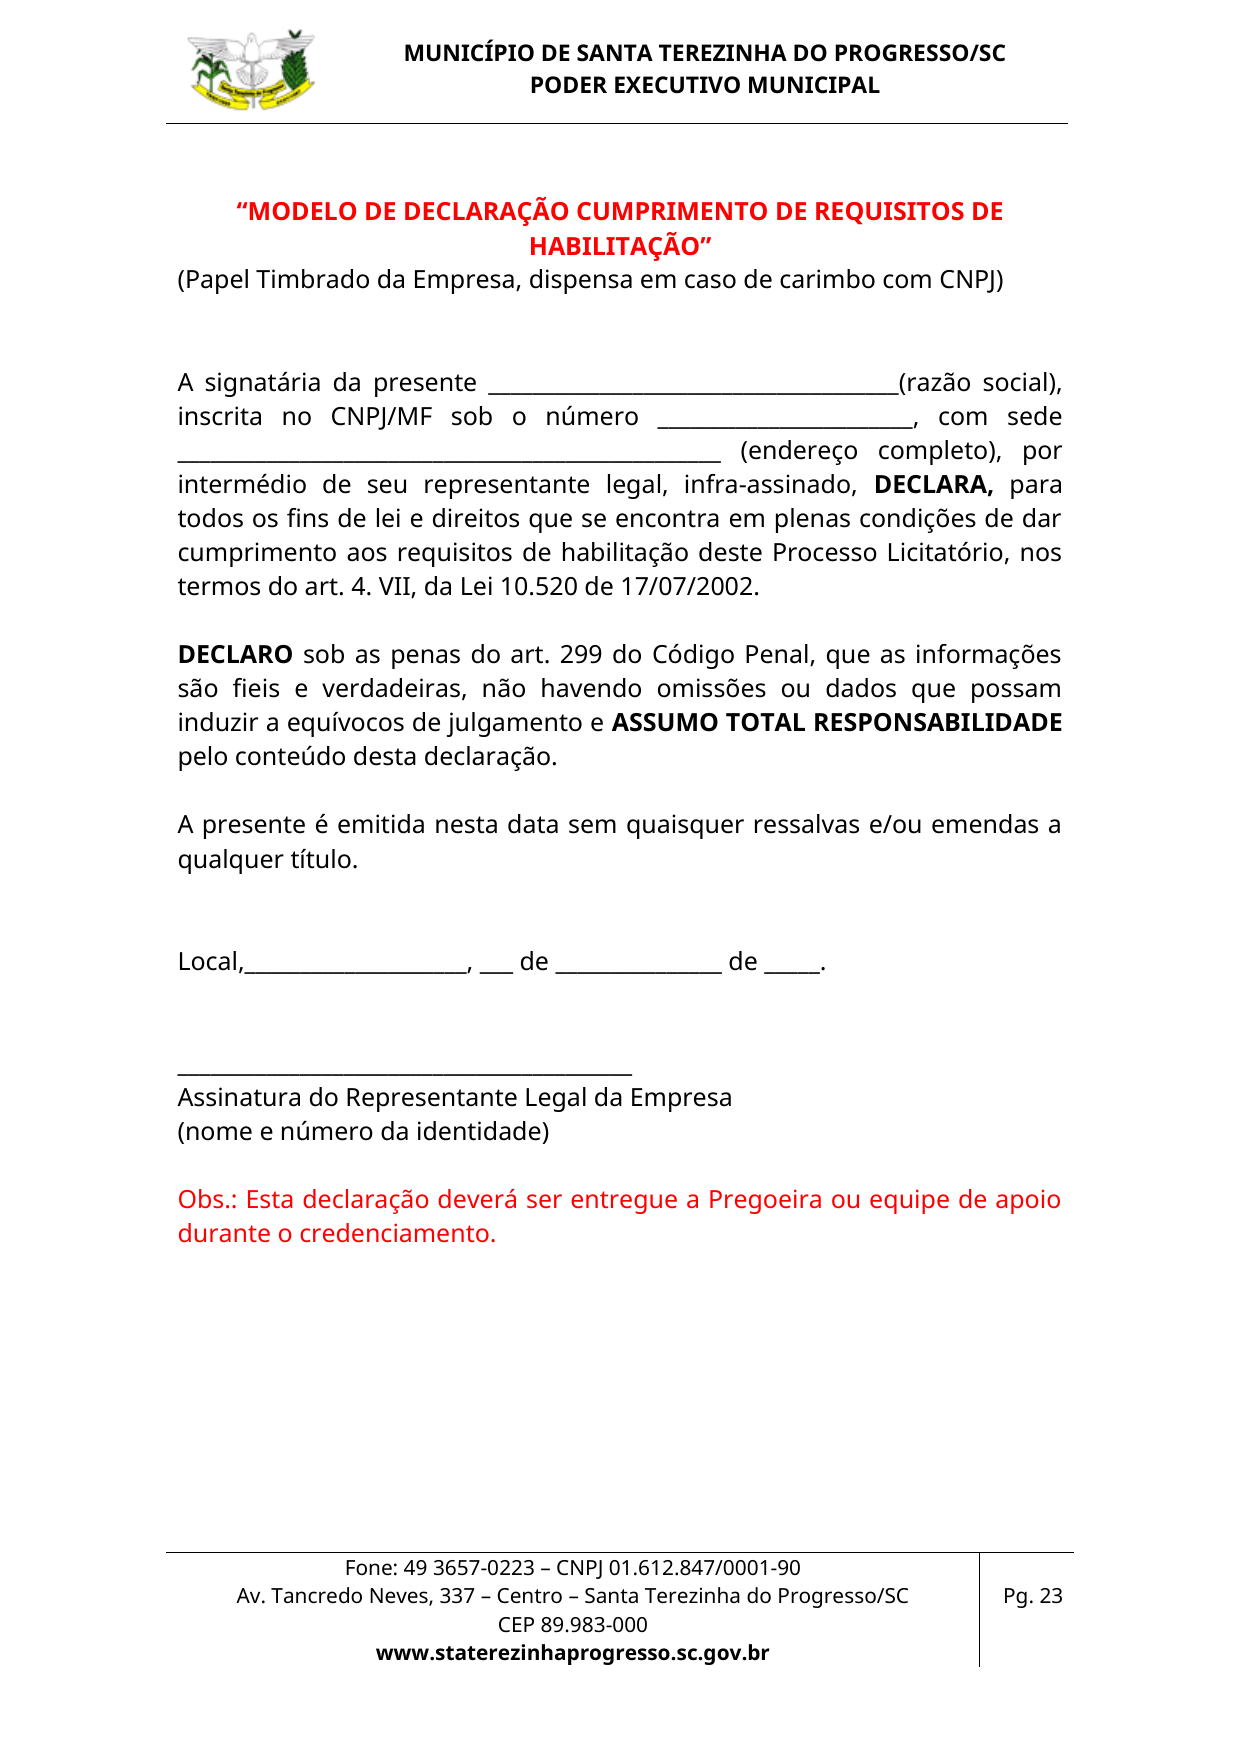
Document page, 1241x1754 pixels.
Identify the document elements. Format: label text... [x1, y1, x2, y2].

text DECLARO sob as penas do art. 299 do Código Penal, que as informações são fieis e verdadeiras, não havendo omissões ou dados que possam induzir a equívocos de julgamento e ASSUMO TOTAL RESPONSABILIDADE pelo conteúdo desta declaração. [177, 637, 1063, 773]
text _________________________________________ [177, 1046, 1063, 1080]
text Assinatura do Representante Legal da Empresa [177, 1080, 1063, 1114]
text “MODELO DE DECLARAÇÃO CUMPRIMENTO DE REQUISITOS DE HABILITAÇÃO” [177, 194, 1063, 262]
text A signatária da presente _____________________________________(razão social), inscrita no CNPJ/MF sob o número _______________________, com sede _________________________________________________ (endereço completo), por intermédio de seu representante legal, infra-assinado, DECLARA, para todos os fins de lei e direitos que se encontra em plenas condições de dar cumprimento aos requisitos de habilitação deste Processo Licitatório, nos termos do art. 4. VII, da Lei 10.520 de 17/07/2002. [177, 364, 1063, 603]
text A presente é emitida nesta data sem quaisquer ressalvas e/ou emendas a qualquer título. [177, 807, 1063, 875]
text Local,____________________, ___ de _______________ de _____. [177, 943, 1063, 977]
picture [177, 14, 329, 123]
text (nome e número da identidade) [177, 1114, 1063, 1148]
text (Papel Timbrado da Empresa, dispensa em caso de carimbo com CNPJ) [177, 262, 1063, 296]
text Obs.: Esta declaração deverá ser entregue a Pregoeira ou equipe de apoio durante o credenciamento. [177, 1182, 1063, 1250]
